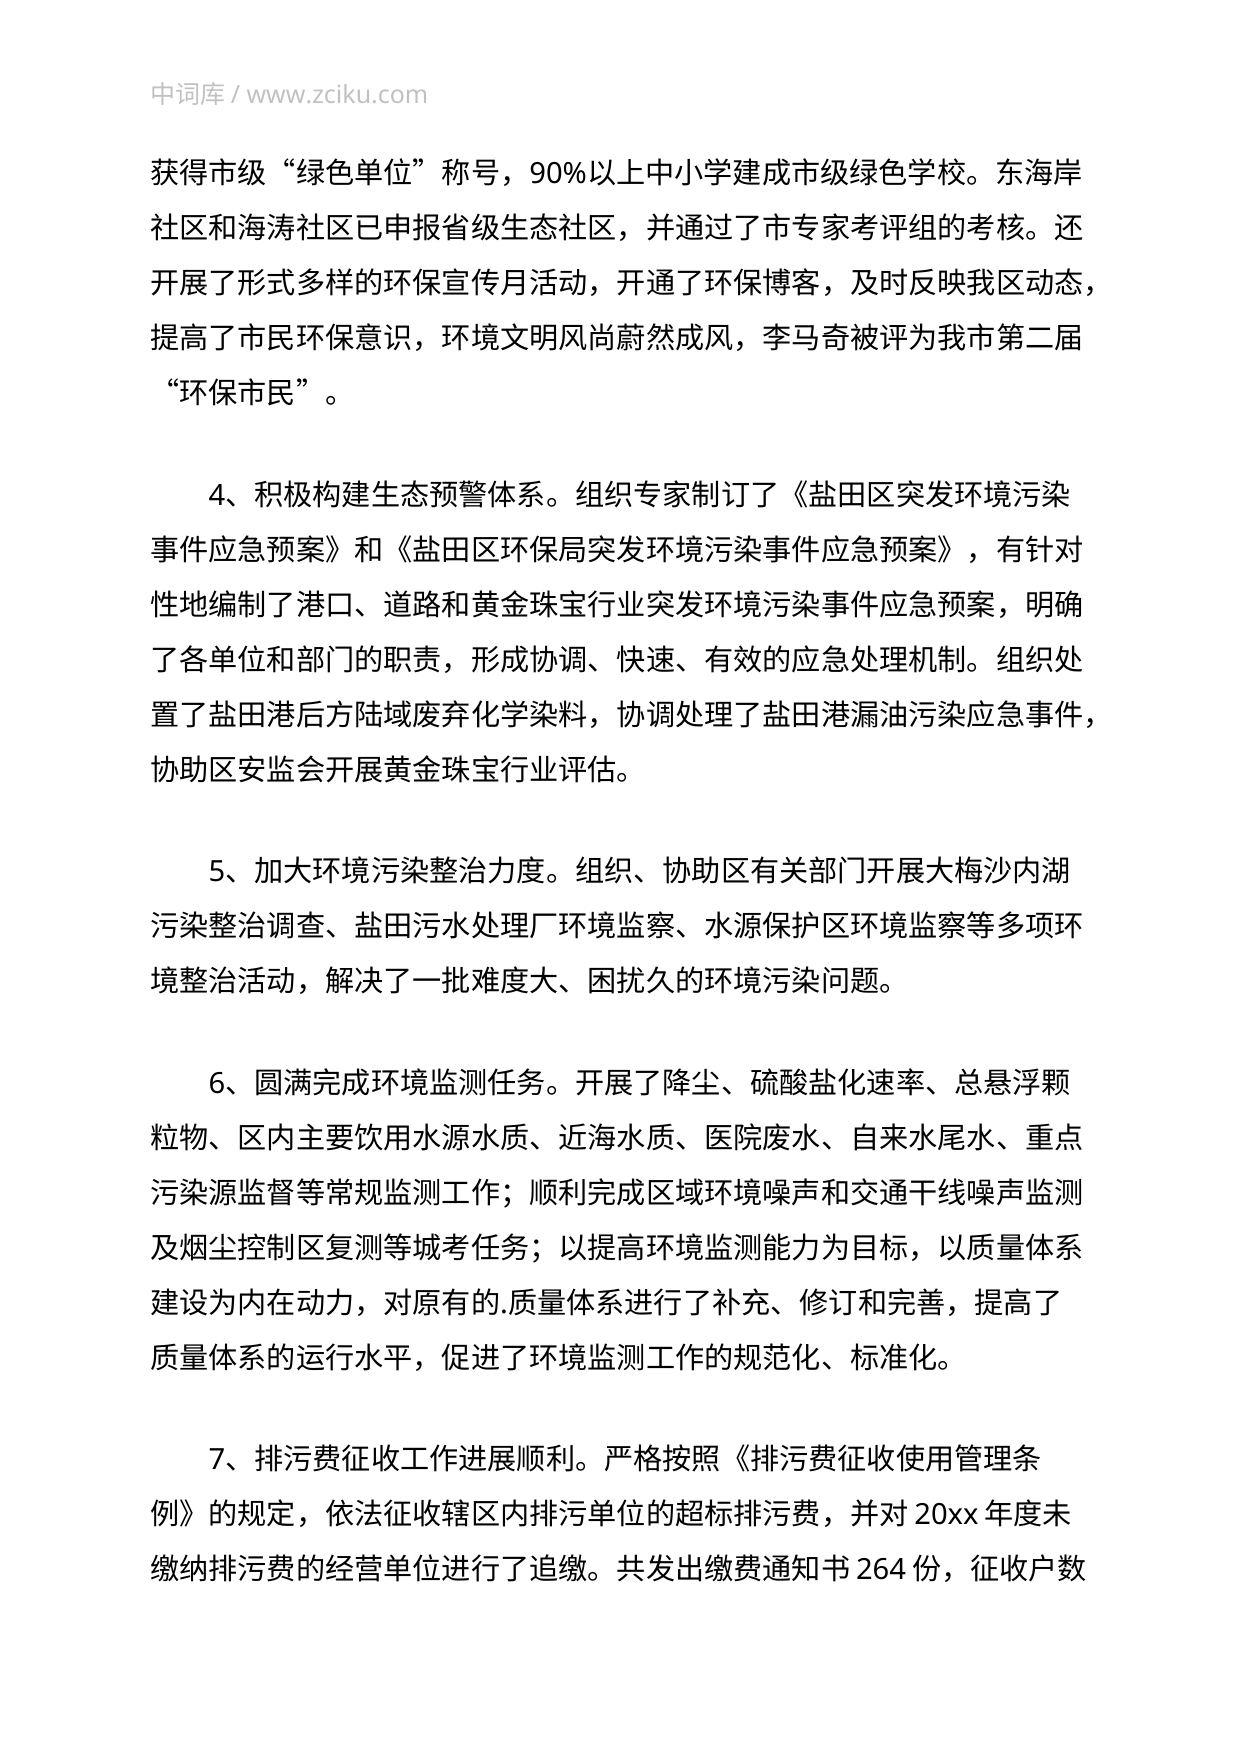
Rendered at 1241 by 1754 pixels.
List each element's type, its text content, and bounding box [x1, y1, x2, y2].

text 6、圆满完成环境监测任务。开展了降尘、硫酸盐化速率、总悬浮颗粒物、区内主要饮用水源水质、近海水质、医院废水、自来水尾水、重点污染源监督等常规监测工作；顺利完成区域环境噪声和交通干线噪声监测及烟尘控制区复测等城考任务；以提高环境监测能力为目标，以质量体系建设为内在动力，对原有的.质量体系进行了补充、修订和完善，提高了质量体系的运行水平，促进了环境监测工作的规范化、标准化。 [150, 1059, 1090, 1376]
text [150, 1436, 1090, 1588]
text 4、积极构建生态预警体系。组织专家制订了《盐田区突发环境污染事件应急预案》和《盐田区环保局突发环境污染事件应急预案》，有针对性地编制了港口、道路和黄金珠宝行业突发环境污染事件应急预案，明确了各单位和部门的职责，形成协调、快速、有效的应急处理机制。组织处置了盐田港后方陆域废弃化学染料，协调处理了盐田港漏油污染应急事件，协助区安监会开展黄金珠宝行业评估。 [150, 471, 1090, 788]
text 5、加大环境污染整治力度。组织、协助区有关部门开展大梅沙内湖污染整治调查、盐田污水处理厂环境监察、水源保护区环境监察等多项环境整治活动，解决了一批难度大、困扰久的环境污染问题。 [150, 848, 1090, 1000]
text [150, 150, 1090, 412]
